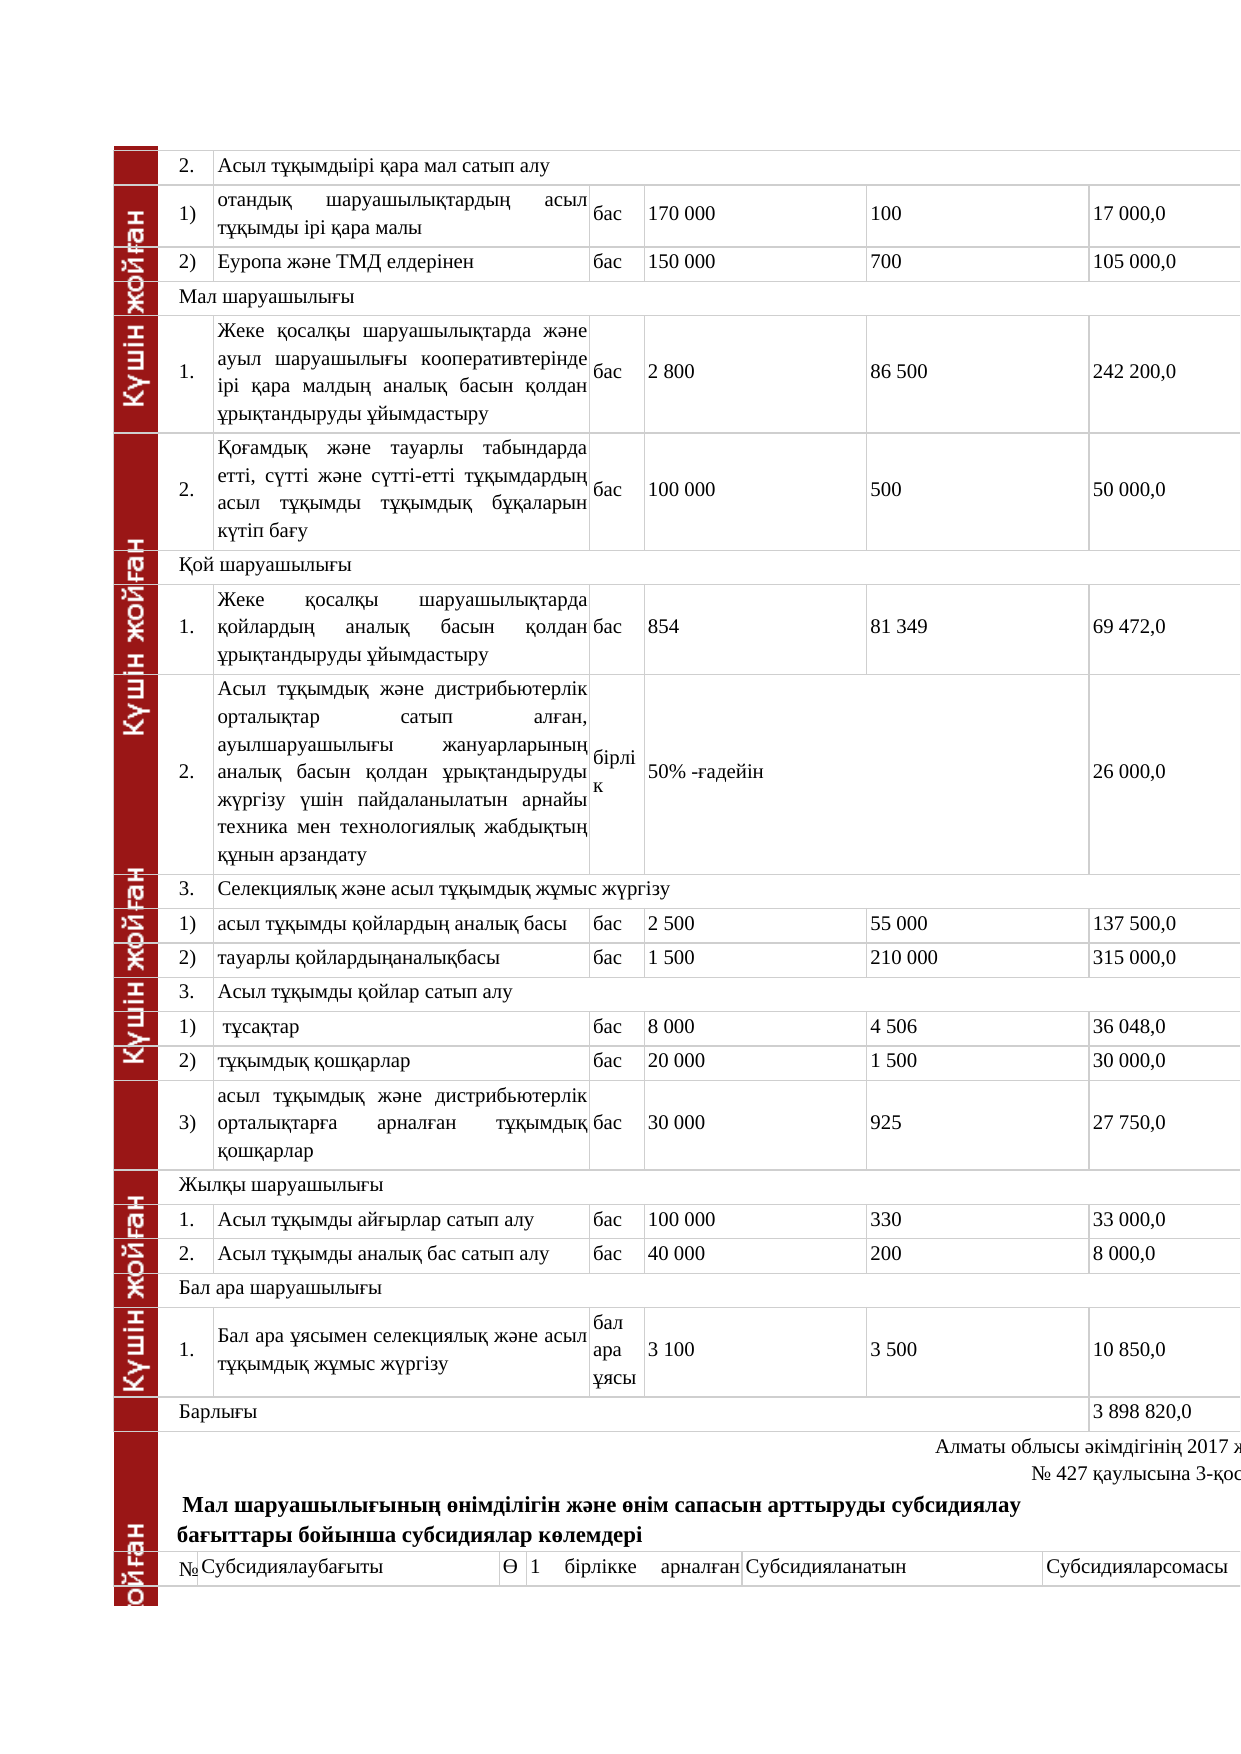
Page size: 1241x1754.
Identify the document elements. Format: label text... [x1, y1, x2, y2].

table_cell 50% -ғадейін [645, 675, 1088, 873]
table_cell 1. [114, 585, 213, 673]
table_cell тұсақтар [214, 1012, 589, 1045]
table_cell 3. [114, 875, 213, 908]
table_cell 2 500 [645, 909, 866, 942]
table_cell 30 000 [645, 1081, 866, 1169]
table_cell 700 [867, 248, 1088, 281]
table_cell Қой шаруашылығы [114, 551, 1240, 584]
table_cell 1 500 [645, 944, 866, 977]
table_header 1 бірлікке арналған субсидиялар нормативтері (теңге) [527, 1552, 741, 1585]
table_cell 81 349 [867, 585, 1088, 673]
table_cell Жеке қосалқы шаруашылықтарда және ауыл шаруашылығы кооперативтерінде ірі қара малдың аналық басын қолдан ұрықтандыруды ұйымдастыру [214, 316, 589, 432]
table_cell 27 750,0 [1090, 1081, 1240, 1169]
table_cell бас [590, 186, 644, 246]
table_cell Жылқы шаруашылығы [114, 1171, 1240, 1204]
table_cell 3 500 [867, 1308, 1088, 1396]
table_header Субсидияланатын көлем (бас, тонна) [743, 1552, 1042, 1585]
table_cell бал ара ұясы [590, 1308, 644, 1396]
table_cell 137 500,0 [1090, 909, 1240, 942]
table_cell отандық шаруашылықтардың асыл тұқымды ірі қара малы [214, 186, 589, 246]
table_cell 105 000,0 [1090, 248, 1240, 281]
table_cell бас [590, 1205, 644, 1238]
table_cell 1. [114, 1308, 213, 1396]
table_cell асыл тұқымды қойлардың аналық басы [214, 909, 589, 942]
table_cell бас [590, 585, 644, 673]
table_cell 30 000,0 [1090, 1047, 1240, 1080]
table_cell 210 000 [867, 944, 1088, 977]
table_cell 3 898 820,0 [1090, 1398, 1240, 1431]
table_cell 925 [867, 1081, 1088, 1169]
table_cell 330 [867, 1205, 1088, 1238]
table_cell бас [590, 1239, 644, 1272]
table_cell 36 048,0 [1090, 1012, 1240, 1045]
table_cell 1) [114, 1012, 213, 1045]
table_cell 1. [114, 1205, 213, 1238]
table_cell тұқымдық қошқарлар [214, 1047, 589, 1080]
table_cell Асыл тұқымдыірі қара мал сатып алу [214, 151, 1240, 184]
table_cell 10 850,0 [1090, 1308, 1240, 1396]
table_cell 1. [114, 316, 213, 432]
table_cell 3) [114, 1081, 213, 1169]
table_cell Бал ара ұясымен селекциялық және асыл тұқымдық жұмыс жүргізу [214, 1308, 589, 1396]
table_cell бас [590, 1047, 644, 1080]
table_cell Асыл тұқымды аналық бас сатып алу [214, 1239, 589, 1272]
table_cell 100 000 [645, 1205, 866, 1238]
table_cell 3. [114, 978, 213, 1011]
table_cell Асыл тұқымды қойлар сатып алу [214, 978, 1240, 1011]
table_cell 242 200,0 [1090, 316, 1240, 432]
table_header Субсидияларсомасы (мың теңге) [1043, 1552, 1240, 1585]
table_cell 315 000,0 [1090, 944, 1240, 977]
table_cell бірлік [590, 675, 644, 873]
table_cell 854 [645, 585, 866, 673]
table_cell асыл тұқымдық және дистрибьютерлік орталықтарға арналған тұқымдық қошқарлар [214, 1081, 589, 1169]
table_cell 40 000 [645, 1239, 866, 1272]
picture [114, 146, 158, 150]
table_cell 86 500 [867, 316, 1088, 432]
table_cell Асыл тұқымдық және дистрибьютерлік орталықтар сатып алған, ауылшаруашылығы жануарларының аналық басын қолдан ұрықтандыруды жүргізу үшін пайдаланылатын арнайы техника мен технологиялық жабдықтың құнын арзандату [214, 675, 589, 873]
table_cell 50 000,0 [1090, 434, 1240, 549]
table_cell 2) [114, 248, 213, 281]
table_cell 69 472,0 [1090, 585, 1240, 673]
table_cell Жеке қосалқы шаруашылықтарда қойлардың аналық басын қолдан ұрықтандыруды ұйымдастыру [214, 585, 589, 673]
table_cell тауарлы қойлардыңаналықбасы [214, 944, 589, 977]
table_header [113, 1432, 923, 1491]
table_cell Барлығы [114, 1398, 1088, 1431]
table_cell Мал шаруашылығы [114, 282, 1240, 315]
table_cell 4 506 [867, 1012, 1088, 1045]
table_header Субсидиялаубағыты [198, 1552, 499, 1585]
table_cell Асыл тұқымды айғырлар сатып алу [214, 1205, 589, 1238]
table_cell 100 000 [645, 434, 866, 549]
table_cell 200 [867, 1239, 1088, 1272]
table_cell 500 [867, 434, 1088, 549]
table_cell 8 000 [645, 1012, 866, 1045]
table_cell Бал ара шаруашылығы [114, 1274, 1240, 1307]
table_cell 2. [114, 434, 213, 549]
table_cell бас [590, 434, 644, 549]
table_cell 3 100 [645, 1308, 866, 1396]
table_cell 55 000 [867, 909, 1088, 942]
table_header Өлшембірлігі [500, 1552, 526, 1585]
table_cell 17 000,0 [1090, 186, 1240, 246]
table_cell 2) [114, 1047, 213, 1080]
table_cell бас [590, 909, 644, 942]
table_cell Қоғамдық және тауарлы табындарда етті, сүтті және сүтті-етті тұқымдардың асыл тұқымды тұқымдық бұқаларын күтіп бағу [214, 434, 589, 549]
table_cell бас [590, 1012, 644, 1045]
text Мал шаруашылығының өнiмдiлiгiн және өнім сапасын арттыруды субсидиялау бағыттары бойынша субсидиялар көлемдері [112, 1491, 1128, 1547]
picture [114, 1547, 158, 1551]
table_cell 20 000 [645, 1047, 866, 1080]
table_cell 1) [114, 186, 213, 246]
table_cell 1 500 [867, 1047, 1088, 1080]
table_cell 2) [114, 944, 213, 977]
table_cell Еуропа және ТМД елдерінен [214, 248, 589, 281]
table_cell 8 000,0 [1090, 1239, 1240, 1272]
table_header Алматы облысы әкімдігінің 2017 жылғы "16" қазан № 427 қаулысына 3-қосымша [924, 1432, 1240, 1491]
table_cell 2 800 [645, 316, 866, 432]
table_cell бас [590, 1081, 644, 1169]
table_cell 2. [114, 1239, 213, 1272]
table_cell бас [590, 316, 644, 432]
table_cell 100 [867, 186, 1088, 246]
table_cell 1) [114, 909, 213, 942]
table_cell 2. [114, 151, 213, 184]
table_cell 2. [114, 675, 213, 873]
table_cell 33 000,0 [1090, 1205, 1240, 1238]
table_cell 150 000 [645, 248, 866, 281]
table_cell 26 000,0 [1090, 675, 1240, 873]
picture [114, 1587, 158, 1606]
table_header № [114, 1552, 197, 1585]
table_cell бас [590, 248, 644, 281]
table_cell Селекциялық және асыл тұқымдық жұмыс жүргізу [214, 875, 1240, 908]
table_cell бас [590, 944, 644, 977]
table_cell 170 000 [645, 186, 866, 246]
